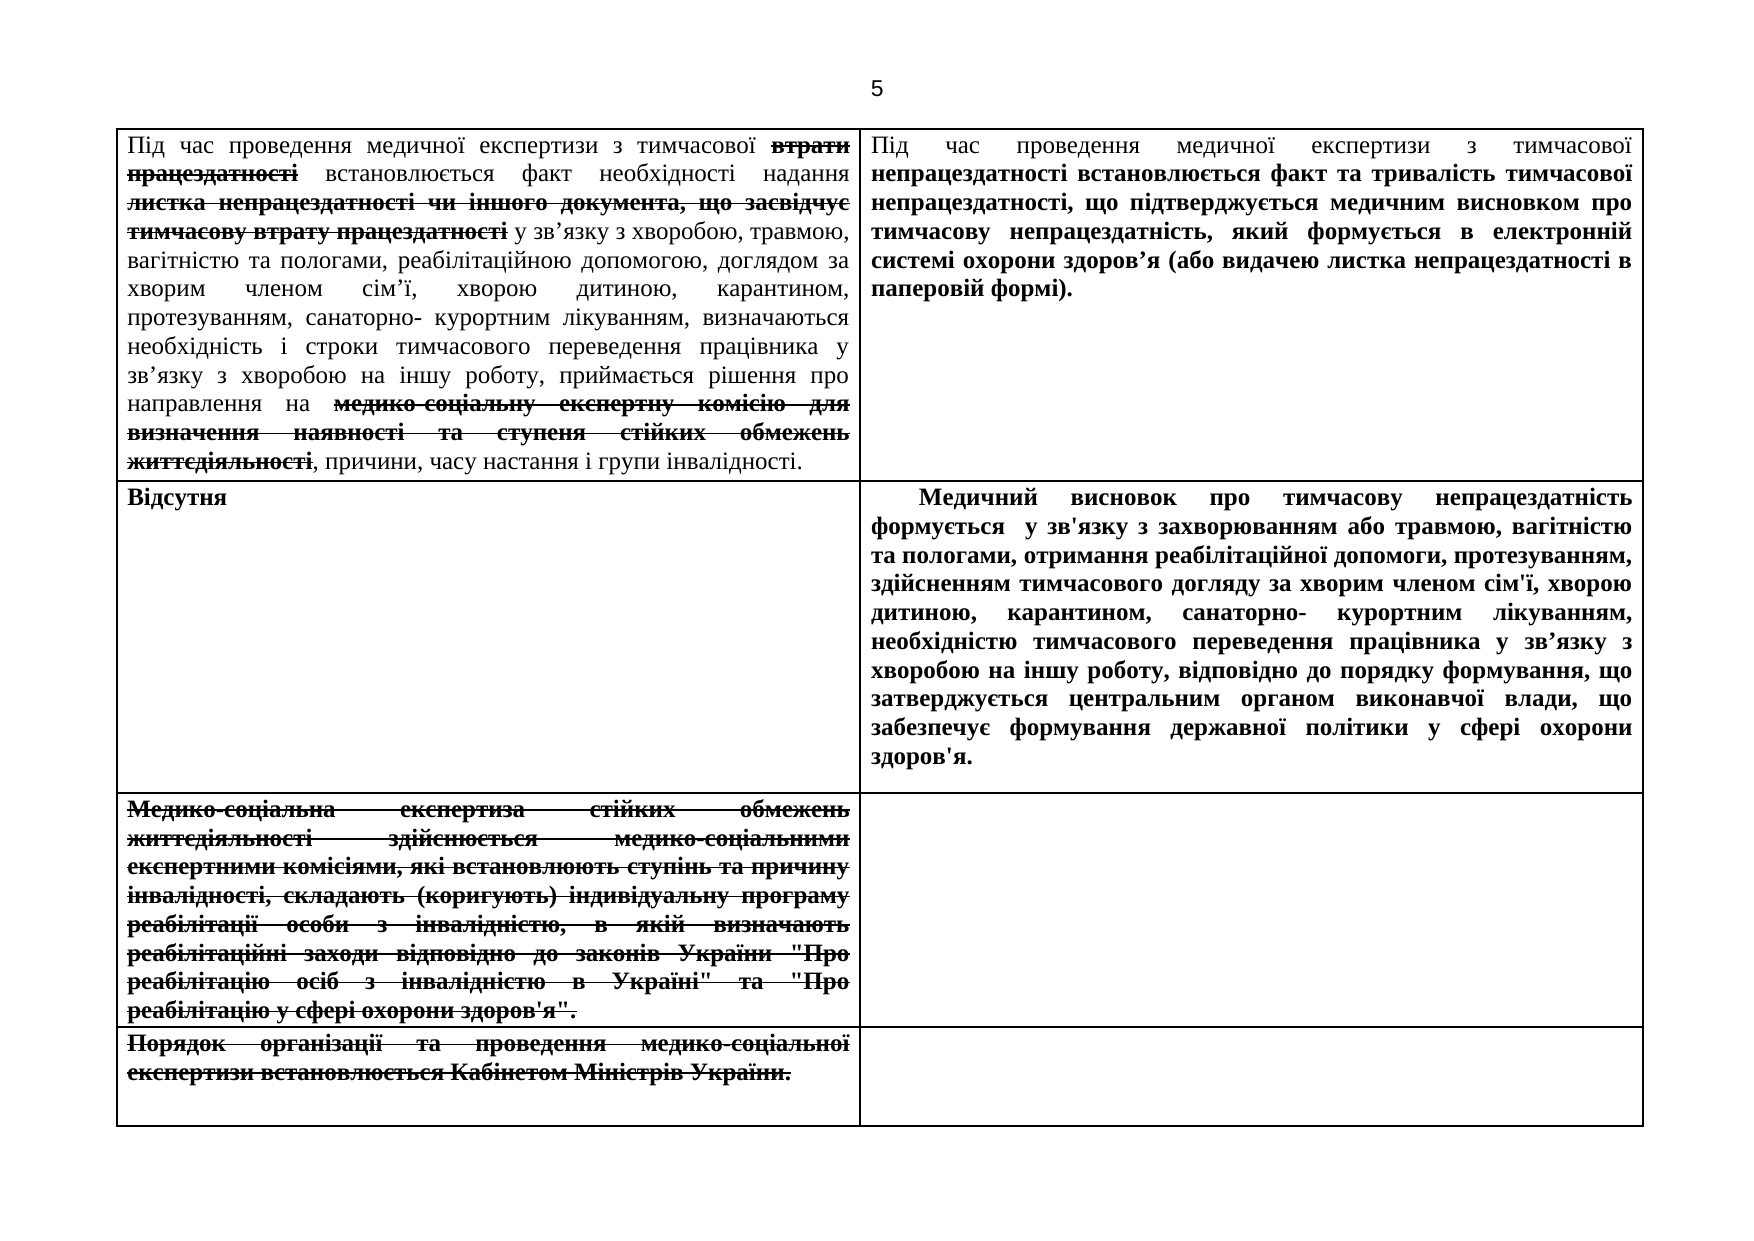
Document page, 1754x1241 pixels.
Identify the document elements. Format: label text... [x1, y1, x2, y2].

table_cell Під час проведення медичної експертизи з тимчасової втрати працездатності встановлюється факт необхідності надання листка непрацездатності чи іншого документа, що засвідчує тимчасову втрату працездатності у зв’язку з хворобою, травмою, вагітністю та пологами, реабілітаційною допомогою, доглядом за хворим членом сім’ї, хворою дитиною, карантином, протезуванням, санаторно- курортним лікуванням, визначаються необхідність і строки тимчасового переведення працівника у зв’язку з хворобою на іншу роботу, приймається рішення про направлення на медико-соціальну експертну комісію для визначення наявності та ступеня стійких обмежень життєдіяльності, причини, часу настання і групи інвалідності. [118, 130, 859, 480]
table_cell Медичний висновок про тимчасову непрацездатність формується у зв'язку з захворюванням або травмою, вагітністю та пологами, отримання реабілітаційної допомоги, протезуванням, здійсненням тимчасового догляду за хворим членом сім'ї, хворою дитиною, карантином, санаторно- курортним лікуванням, необхідністю тимчасового переведення працівника у зв’язку з хворобою на іншу роботу, відповідно до порядку формування, що затверджується центральним органом виконавчої влади, що забезпечує формування державної політики у сфері охорони здоров'я. [861, 482, 1642, 792]
table_cell [861, 794, 1642, 1026]
table_cell Під час проведення медичної експертизи з тимчасової непрацездатності встановлюється факт та тривалість тимчасової непрацездатності, що підтверджується медичним висновком про тимчасову непрацездатність, який формується в електронній системі охорони здоров’я (або видачею листка непрацездатності в паперовій формі). [861, 130, 1642, 480]
table_cell [861, 1028, 1642, 1124]
table_cell Порядок організації та проведення медико-соціальної експертизи встановлюється Кабінетом Міністрів України. [118, 1028, 859, 1124]
table_cell Відсутня [118, 482, 859, 792]
table_cell Медико-соціальна експертиза стійких обмежень життєдіяльності здійснюється медико-соціальними експертними комісіями, які встановлюють ступінь та причину інвалідності, складають (коригують) індивідуальну програму реабілітації особи з інвалідністю, в якій визначають реабілітаційні заходи відповідно до законів України "Про реабілітацію осіб з інвалідністю в Україні" та "Про реабілітацію у сфері охорони здоров'я". [118, 794, 859, 1026]
